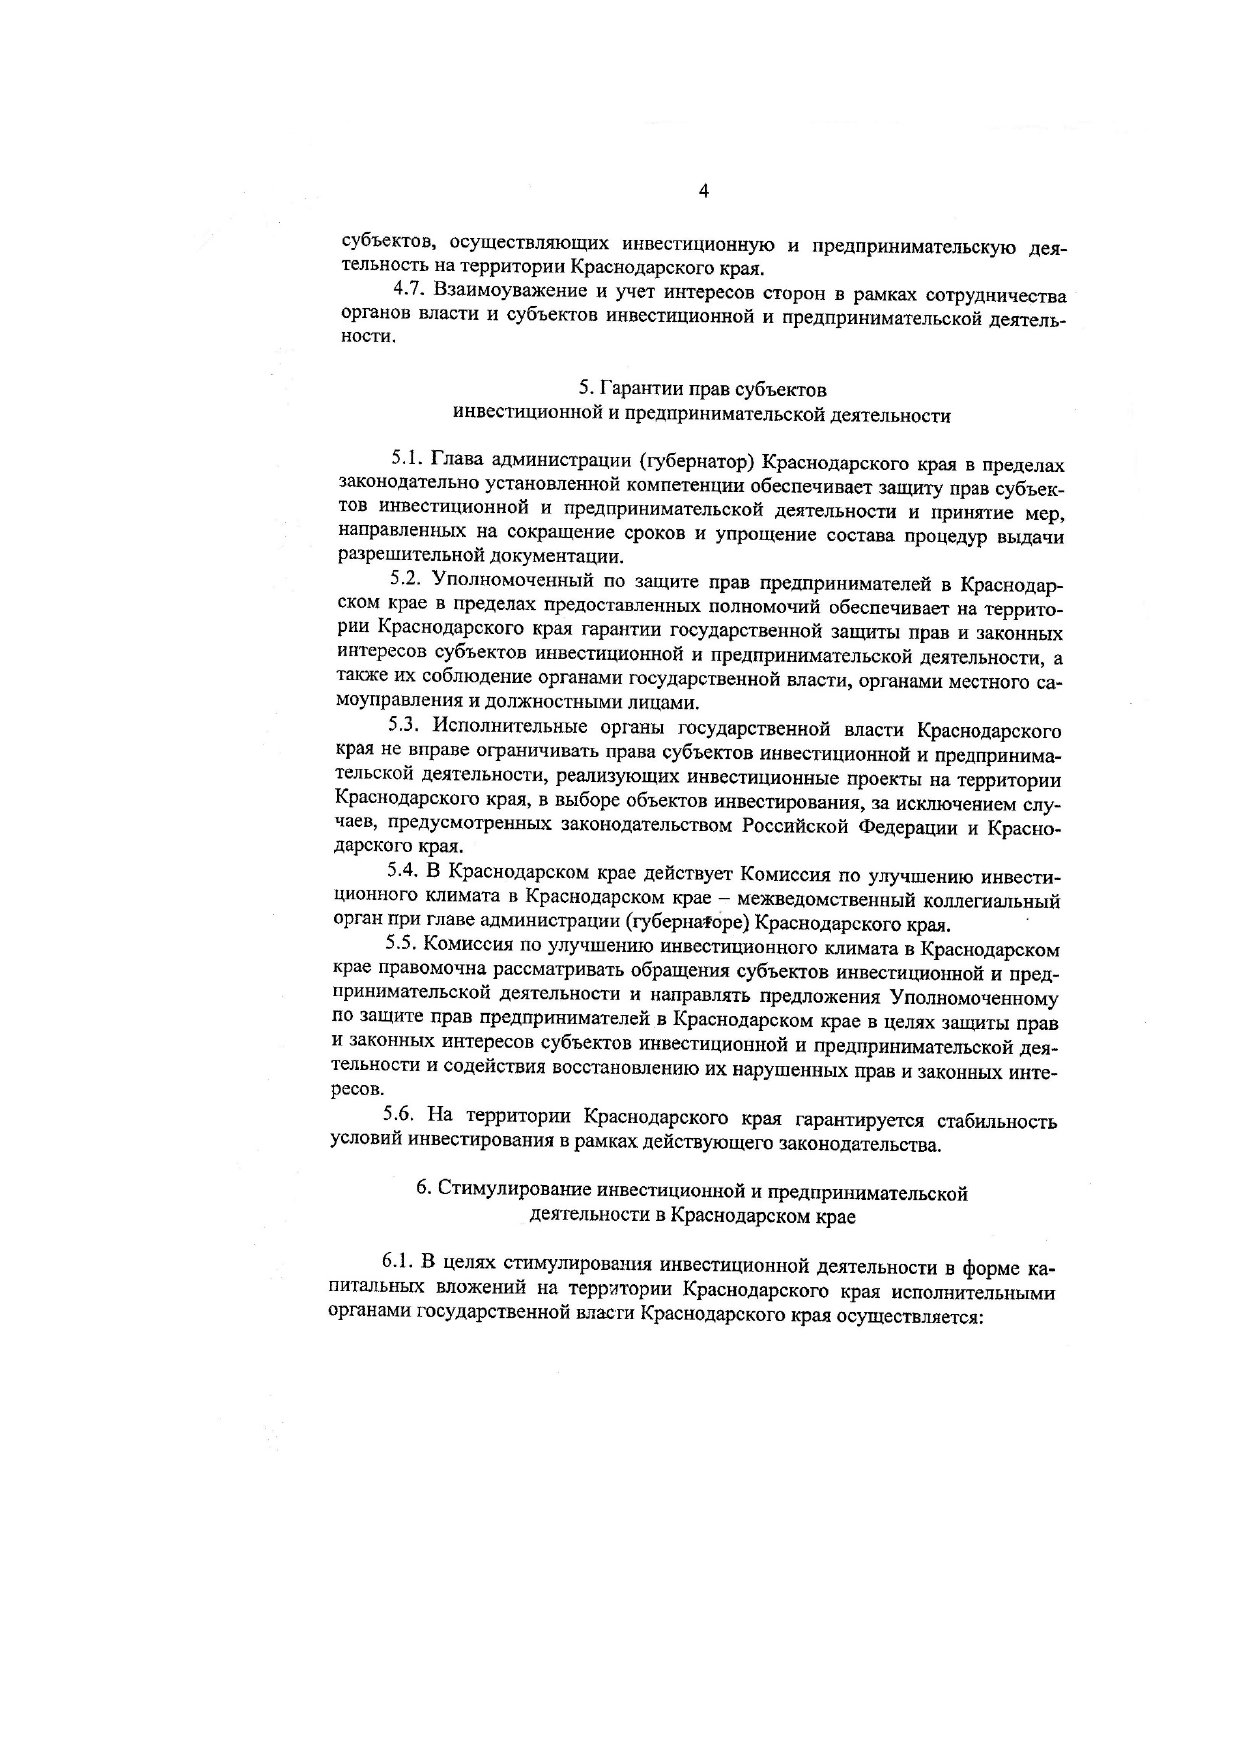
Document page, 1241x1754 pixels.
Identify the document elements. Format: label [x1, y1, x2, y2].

picture [177, 118, 1151, 1456]
